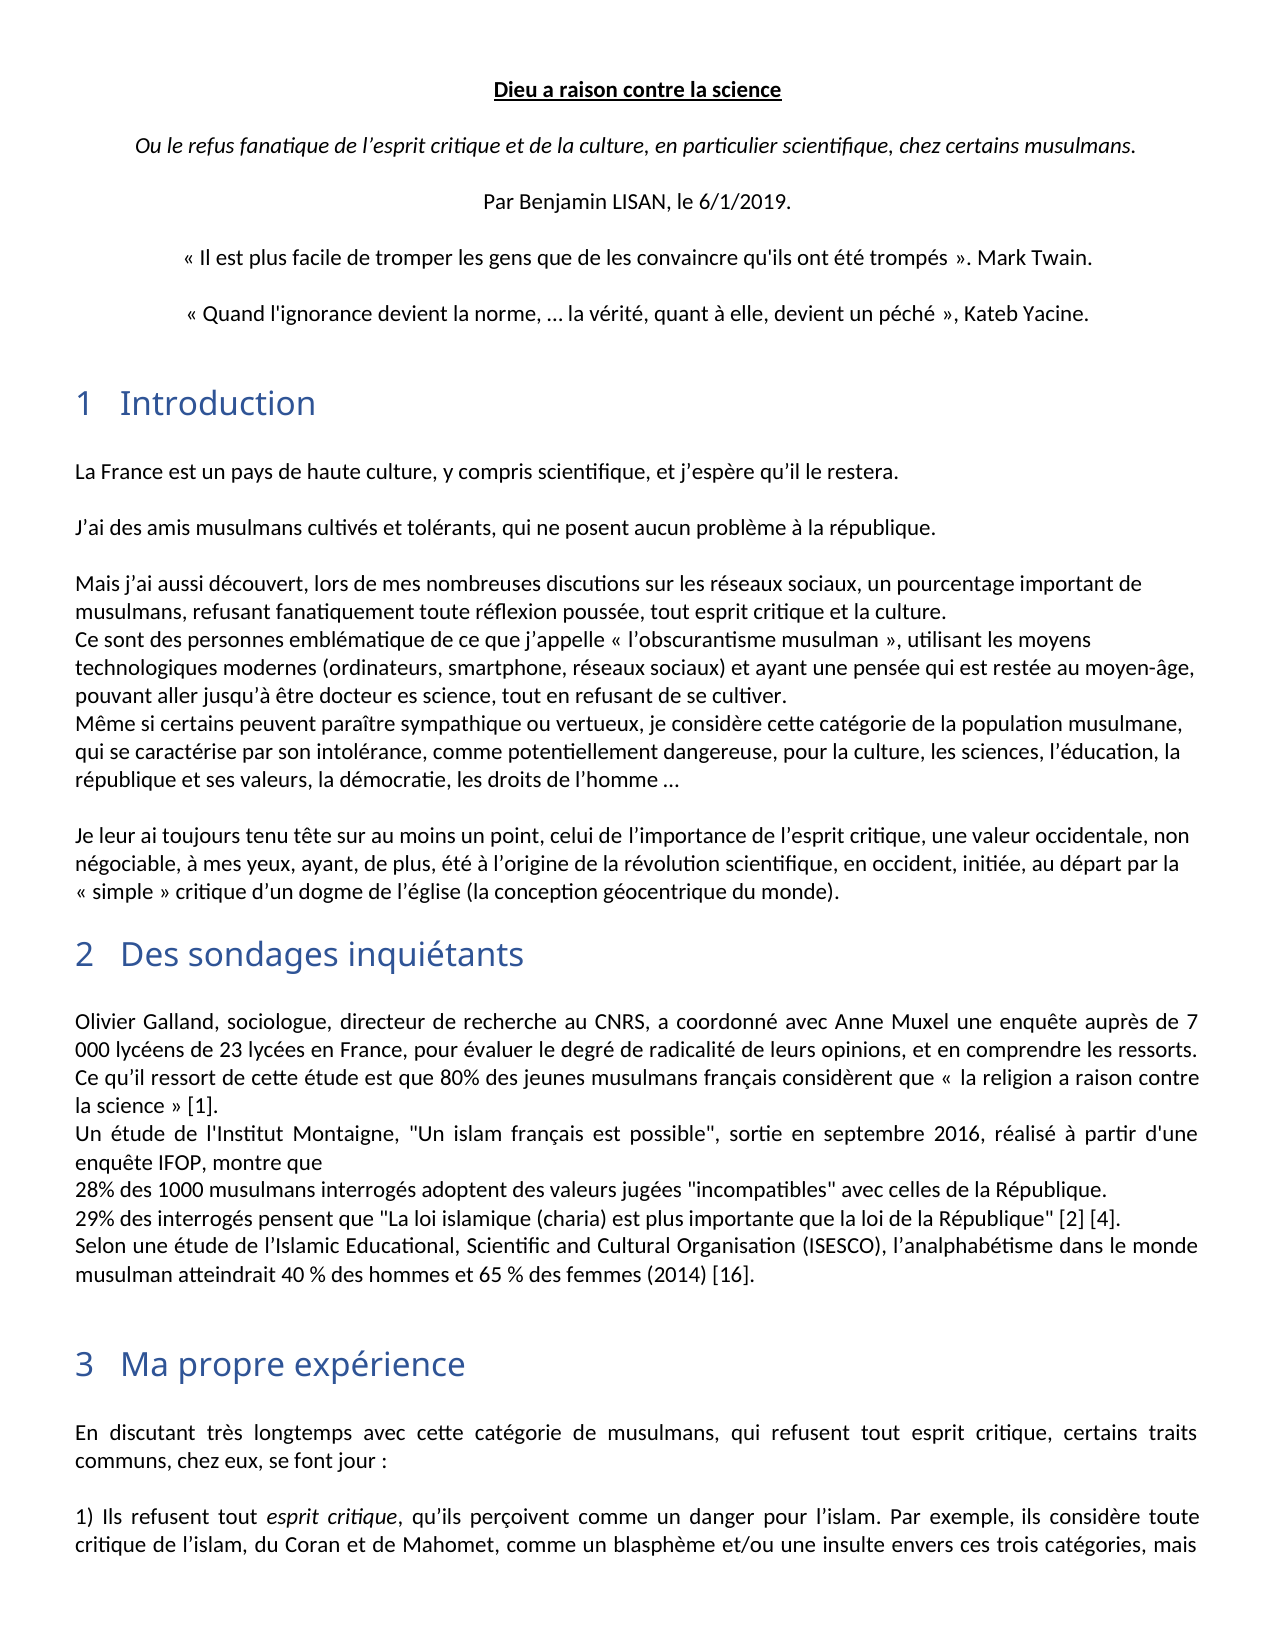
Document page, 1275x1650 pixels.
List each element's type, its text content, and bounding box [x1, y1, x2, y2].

text Olivier Galland, sociologue, directeur de recherche au CNRS, a coordonné avec Anne Muxel une enquête auprès de 7 000 lycéens de 23 lycées en France, pour évaluer le degré de radicalité de leurs opinions, et en comprendre les ressorts. Ce qu’il ressort de cette étude est que 80% des jeunes musulmans français considèrent que « la religion a raison contre la science » [1]. [75, 1007, 1200, 1119]
text 28% des 1000 musulmans interrogés adoptent des valeurs jugées "incompatibles" avec celles de la République. [75, 1176, 1200, 1204]
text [75, 1502, 1200, 1558]
text Je leur ai toujours tenu tête sur au moins un point, celui de l’importance de l’esprit critique, une valeur occidentale, non négociable, à mes yeux, ayant, de plus, été à l’origine de la révolution scientifique, en occident, initiée, au départ par la « simple » critique d’un dogme de l’église (la conception géocentrique du monde). [75, 821, 1200, 906]
text La France est un pays de haute culture, y compris scientifique, et j’espère qu’il le restera. [75, 457, 1200, 485]
text « Il est plus facile de tromper les gens que de les convaincre qu'ils ont été trompés ». Mark Twain. [75, 243, 1200, 271]
text Mais j’ai aussi découvert, lors de mes nombreuses discutions sur les réseaux sociaux, un pourcentage important de musulmans, refusant fanatiquement toute réflexion poussée, tout esprit critique et la culture. [75, 569, 1200, 625]
subtitle Introduction [75, 380, 1200, 426]
subtitle Ma propre expérience [75, 1341, 1200, 1386]
text En discutant très longtemps avec cette catégorie de musulmans, qui refusent tout esprit critique, certains traits communs, chez eux, se font jour : [75, 1418, 1200, 1474]
text « Quand l'ignorance devient la norme, … la vérité, quant à elle, devient un péché », Kateb Yacine. [75, 299, 1200, 327]
subtitle Des sondages inquiétants [75, 931, 1200, 976]
text Dieu a raison contre la science [75, 75, 1200, 103]
text Ce sont des personnes emblématique de ce que j’appelle « l’obscurantisme musulman », utilisant les moyens technologiques modernes (ordinateurs, smartphone, réseaux sociaux) et ayant une pensée qui est restée au moyen-âge, pouvant aller jusqu’à être docteur es science, tout en refusant de se cultiver. [75, 625, 1200, 709]
text 29% des interrogés pensent que "La loi islamique (charia) est plus importante que la loi de la République" [2] [4]. [75, 1204, 1200, 1232]
text Même si certains peuvent paraître sympathique ou vertueux, je considère cette catégorie de la population musulmane, qui se caractérise par son intolérance, comme potentiellement dangereuse, pour la culture, les sciences, l’éducation, la république et ses valeurs, la démocratie, les droits de l’homme … [75, 709, 1200, 793]
text Un étude de l'Institut Montaigne, "Un islam français est possible", sortie en septembre 2016, réalisé à partir d'une enquête IFOP, montre que [75, 1119, 1200, 1176]
text J’ai des amis musulmans cultivés et tolérants, qui ne posent aucun problème à la république. [75, 513, 1200, 541]
text Ou le refus fanatique de l’esprit critique et de la culture, en particulier scientifique, chez certains musulmans. [75, 131, 1200, 159]
text Par Benjamin LISAN, le 6/1/2019. [75, 187, 1200, 215]
text Selon une étude de l’Islamic Educational, Scientific and Cultural Organisation (ISESCO), l’analphabétisme dans le monde musulman atteindrait 40 % des hommes et 65 % des femmes (2014) [16]. [75, 1232, 1200, 1288]
